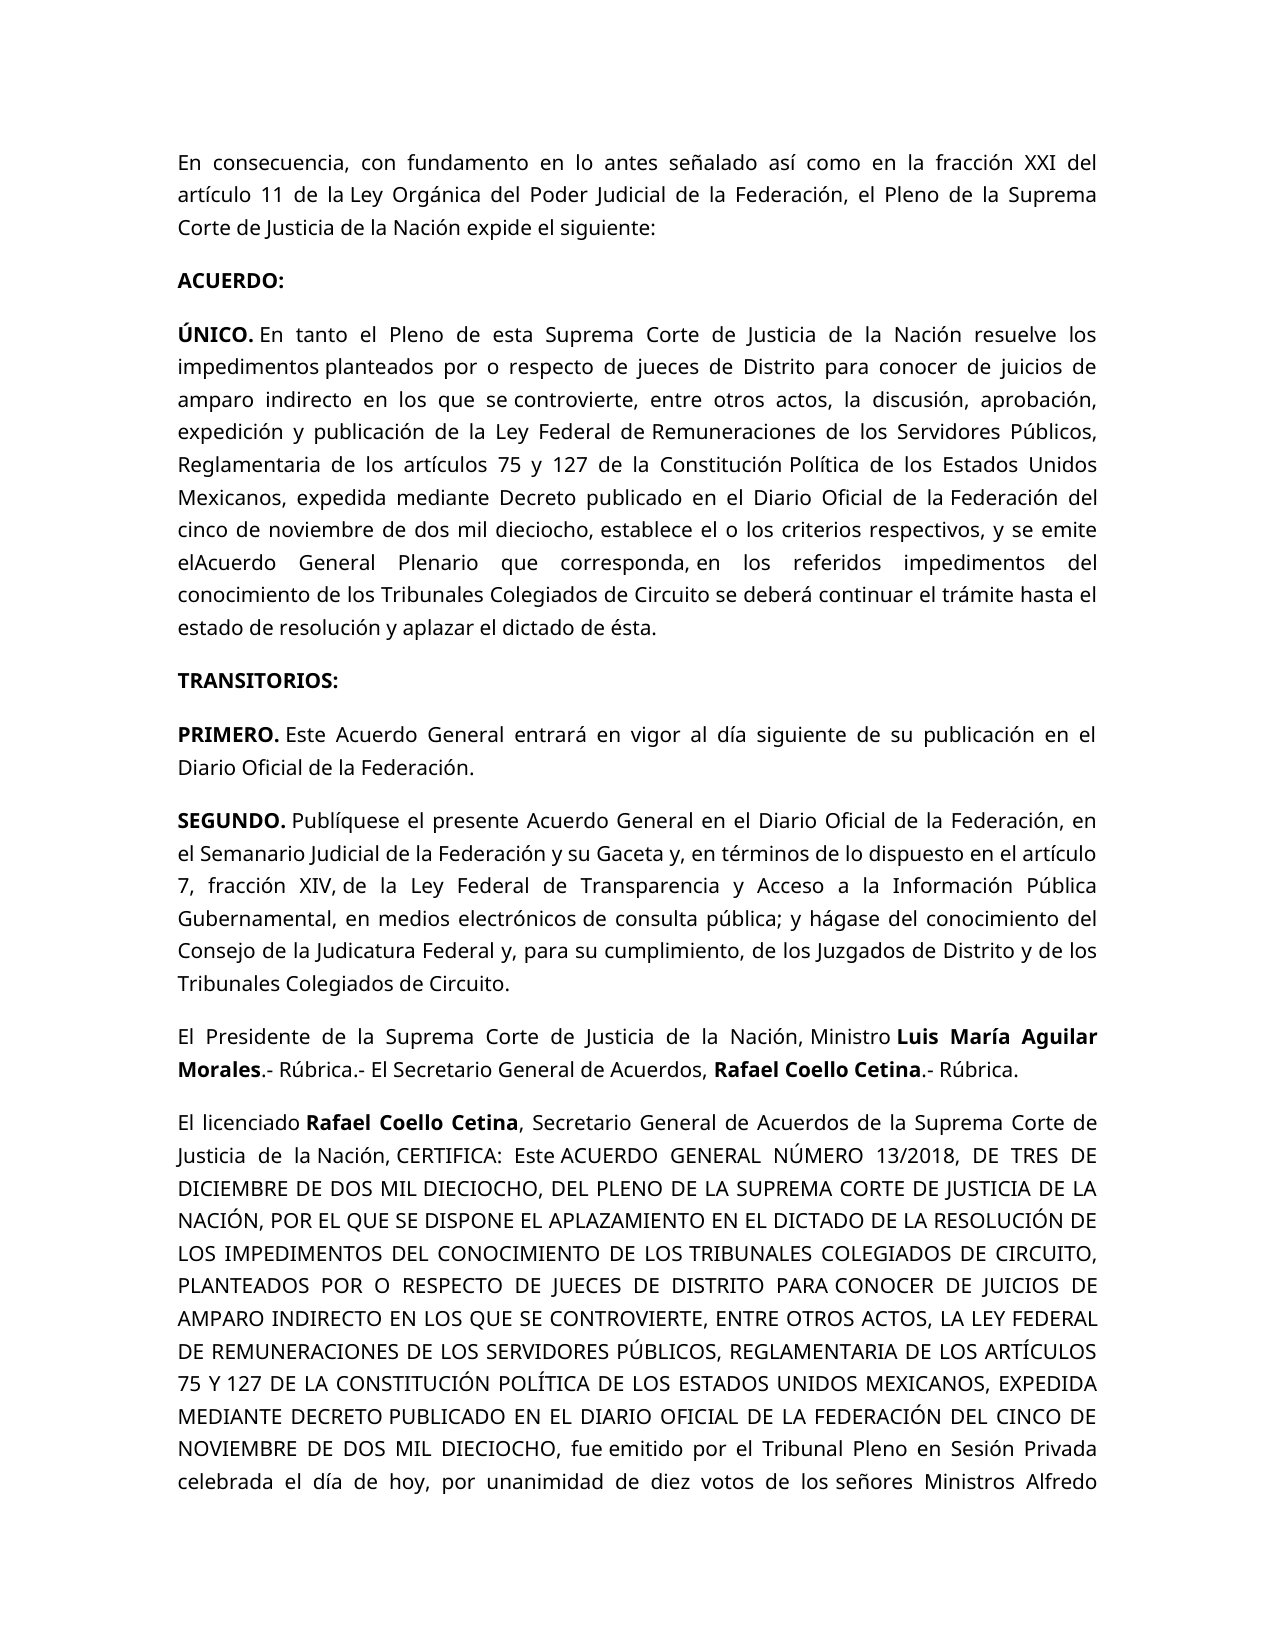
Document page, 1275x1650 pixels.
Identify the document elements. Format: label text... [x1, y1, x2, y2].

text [177, 1108, 1098, 1496]
text ÚNICO. En tanto el Pleno de esta Suprema Corte de Justicia de la Nación resuelve los impedimentos planteados por o respecto de jueces de Distrito para conocer de juicios de amparo indirecto en los que se controvierte, entre otros actos, la discusión, aprobación, expedición y publicación de la Ley Federal de Remuneraciones de los Servidores Públicos, Reglamentaria de los artículos 75 y 127 de la Constitución Política de los Estados Unidos Mexicanos, expedida mediante Decreto publicado en el Diario Oficial de la Federación del cinco de noviembre de dos mil dieciocho, establece el o los criterios respectivos, y se emite elAcuerdo General Plenario que corresponda, en los referidos impedimentos del conocimiento de los Tribunales Colegiados de Circuito se deberá continuar el trámite hasta el estado de resolución y aplazar el dictado de ésta. [177, 320, 1098, 642]
text TRANSITORIOS: [177, 667, 1098, 695]
text ACUERDO: [177, 266, 1098, 295]
text PRIMERO. Este Acuerdo General entrará en vigor al día siguiente de su publicación en el Diario Oficial de la Federación. [177, 720, 1098, 781]
text SEGUNDO. Publíquese el presente Acuerdo General en el Diario Oficial de la Federación, en el Semanario Judicial de la Federación y su Gaceta y, en términos de lo dispuesto en el artículo 7, fracción XIV, de la Ley Federal de Transparencia y Acceso a la Información Pública Gubernamental, en medios electrónicos de consulta pública; y hágase del conocimiento del Consejo de la Judicatura Federal y, para su cumplimiento, de los Juzgados de Distrito y de los Tribunales Colegiados de Circuito. [177, 806, 1098, 997]
text En consecuencia, con fundamento en lo antes señalado así como en la fracción XXI del artículo 11 de la Ley Orgánica del Poder Judicial de la Federación, el Pleno de la Suprema Corte de Justicia de la Nación expide el siguiente: [177, 148, 1098, 241]
text El Presidente de la Suprema Corte de Justicia de la Nación, Ministro Luis María Aguilar Morales.- Rúbrica.- El Secretario General de Acuerdos, Rafael Coello Cetina.- Rúbrica. [177, 1022, 1098, 1083]
